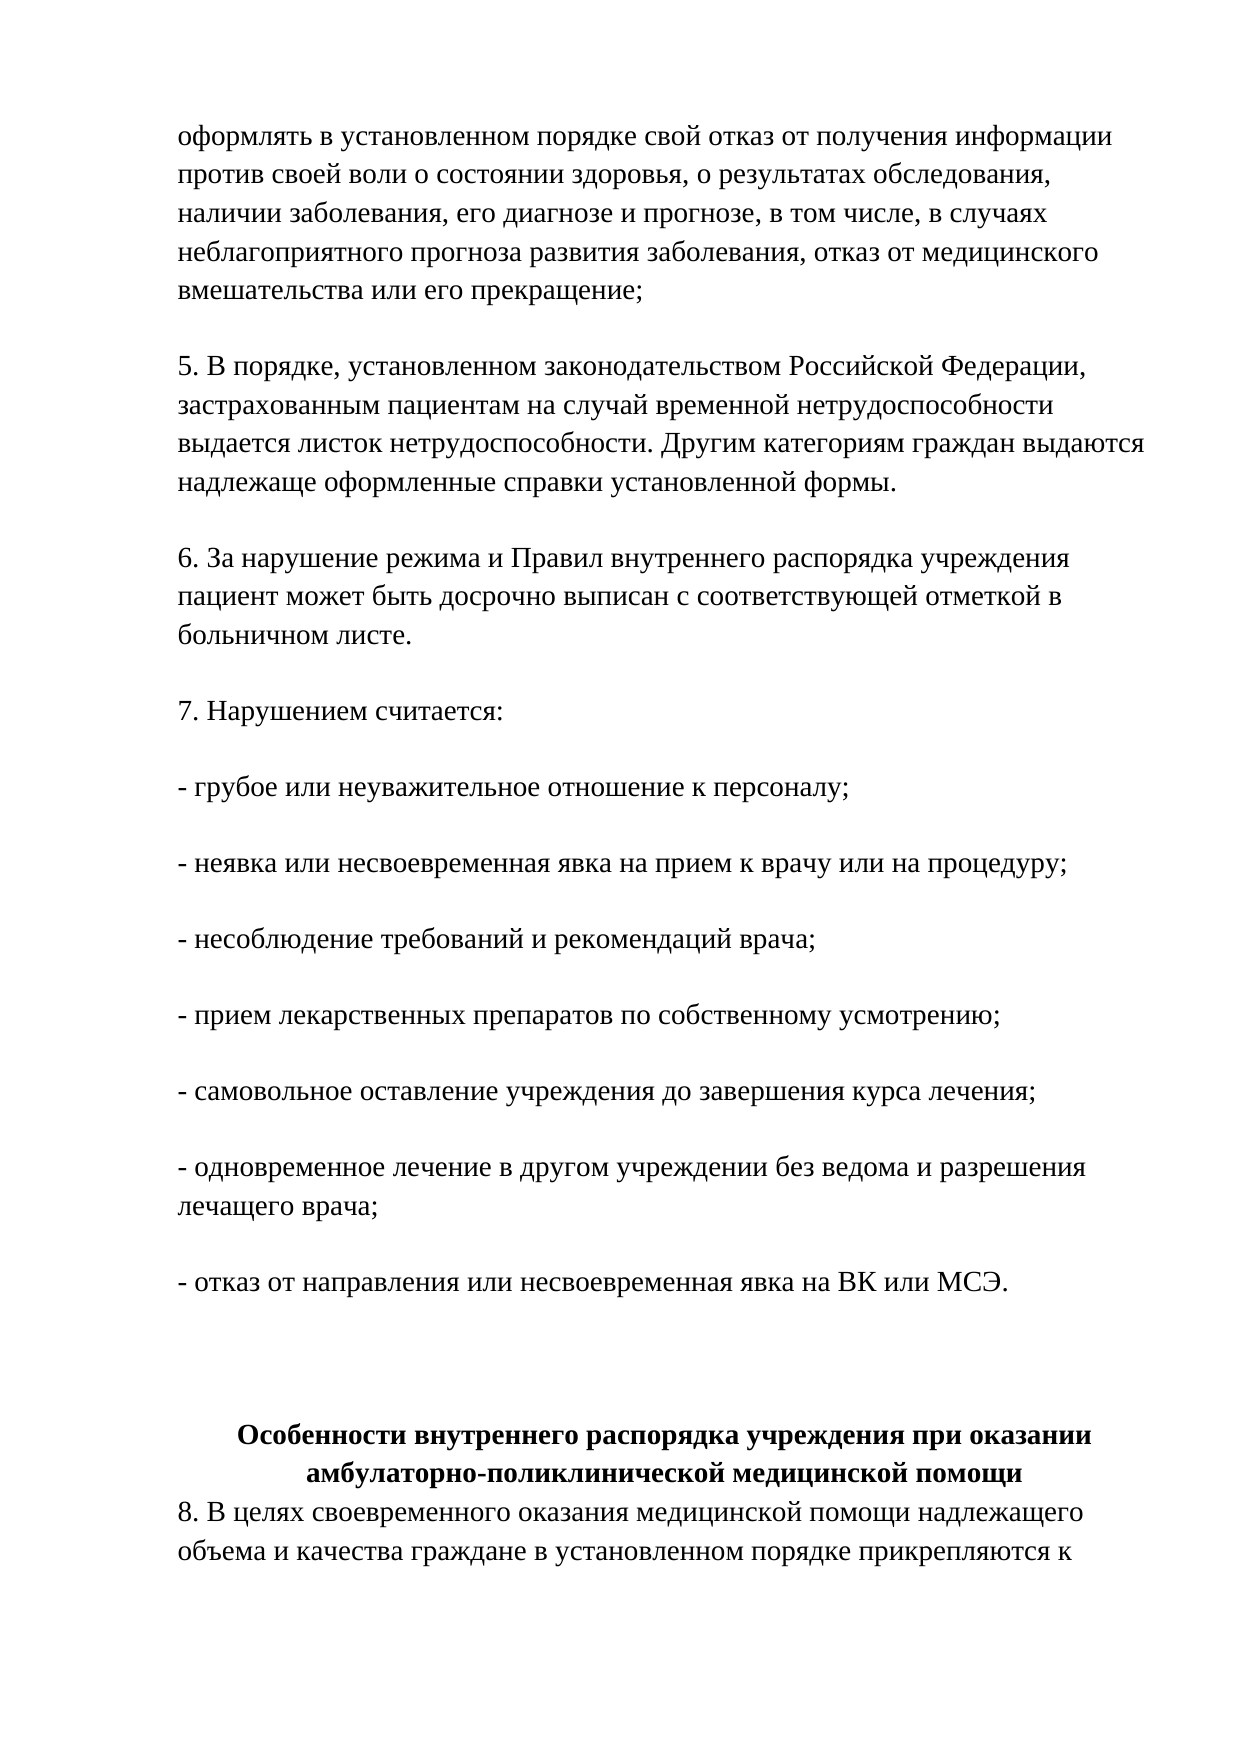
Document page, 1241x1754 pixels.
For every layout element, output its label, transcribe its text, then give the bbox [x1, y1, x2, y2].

text оформлять в установленном порядке свой отказ от получения информации против своей воли о состоянии здоровья, о результатах обследования, наличии заболевания, его диагнозе и прогнозе, в том числе, в случаях неблагоприятного прогноза развития заболевания, отказ от медицинского вмешательства или его прекращение; [177, 118, 1152, 306]
text Особенности внутреннего распорядка учреждения при оказании амбулаторно-поликлинической медицинской помощи [177, 1340, 1152, 1489]
text - прием лекарственных препаратов по собственному усмотрению; [177, 997, 1152, 1031]
text 6. За нарушение режима и Правил внутреннего распорядка учреждения пациент может быть досрочно выписан с соответствующей отметкой в больничном листе. [177, 540, 1152, 651]
text - неявка или несвоевременная явка на прием к врачу или на процедуру; [177, 845, 1152, 879]
text - грубое или неуважительное отношение к персоналу; [177, 769, 1152, 803]
text - самовольное оставление учреждения до завершения курса лечения; [177, 1073, 1152, 1107]
text - несоблюдение требований и рекомендаций врача; [177, 921, 1152, 955]
text 5. В порядке, установленном законодательством Российской Федерации, застрахованным пациентам на случай временной нетрудоспособности выдается листок нетрудоспособности. Другим категориям граждан выдаются надлежаще оформленные справки установленной формы. [177, 348, 1152, 497]
text - отказ от направления или несвоевременная явка на ВК или МСЭ. [177, 1264, 1152, 1297]
text 7. Нарушением считается: [177, 693, 1152, 727]
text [177, 1494, 1152, 1566]
text - одновременное лечение в другом учреждении без ведома и разрешения лечащего врача; [177, 1149, 1152, 1221]
